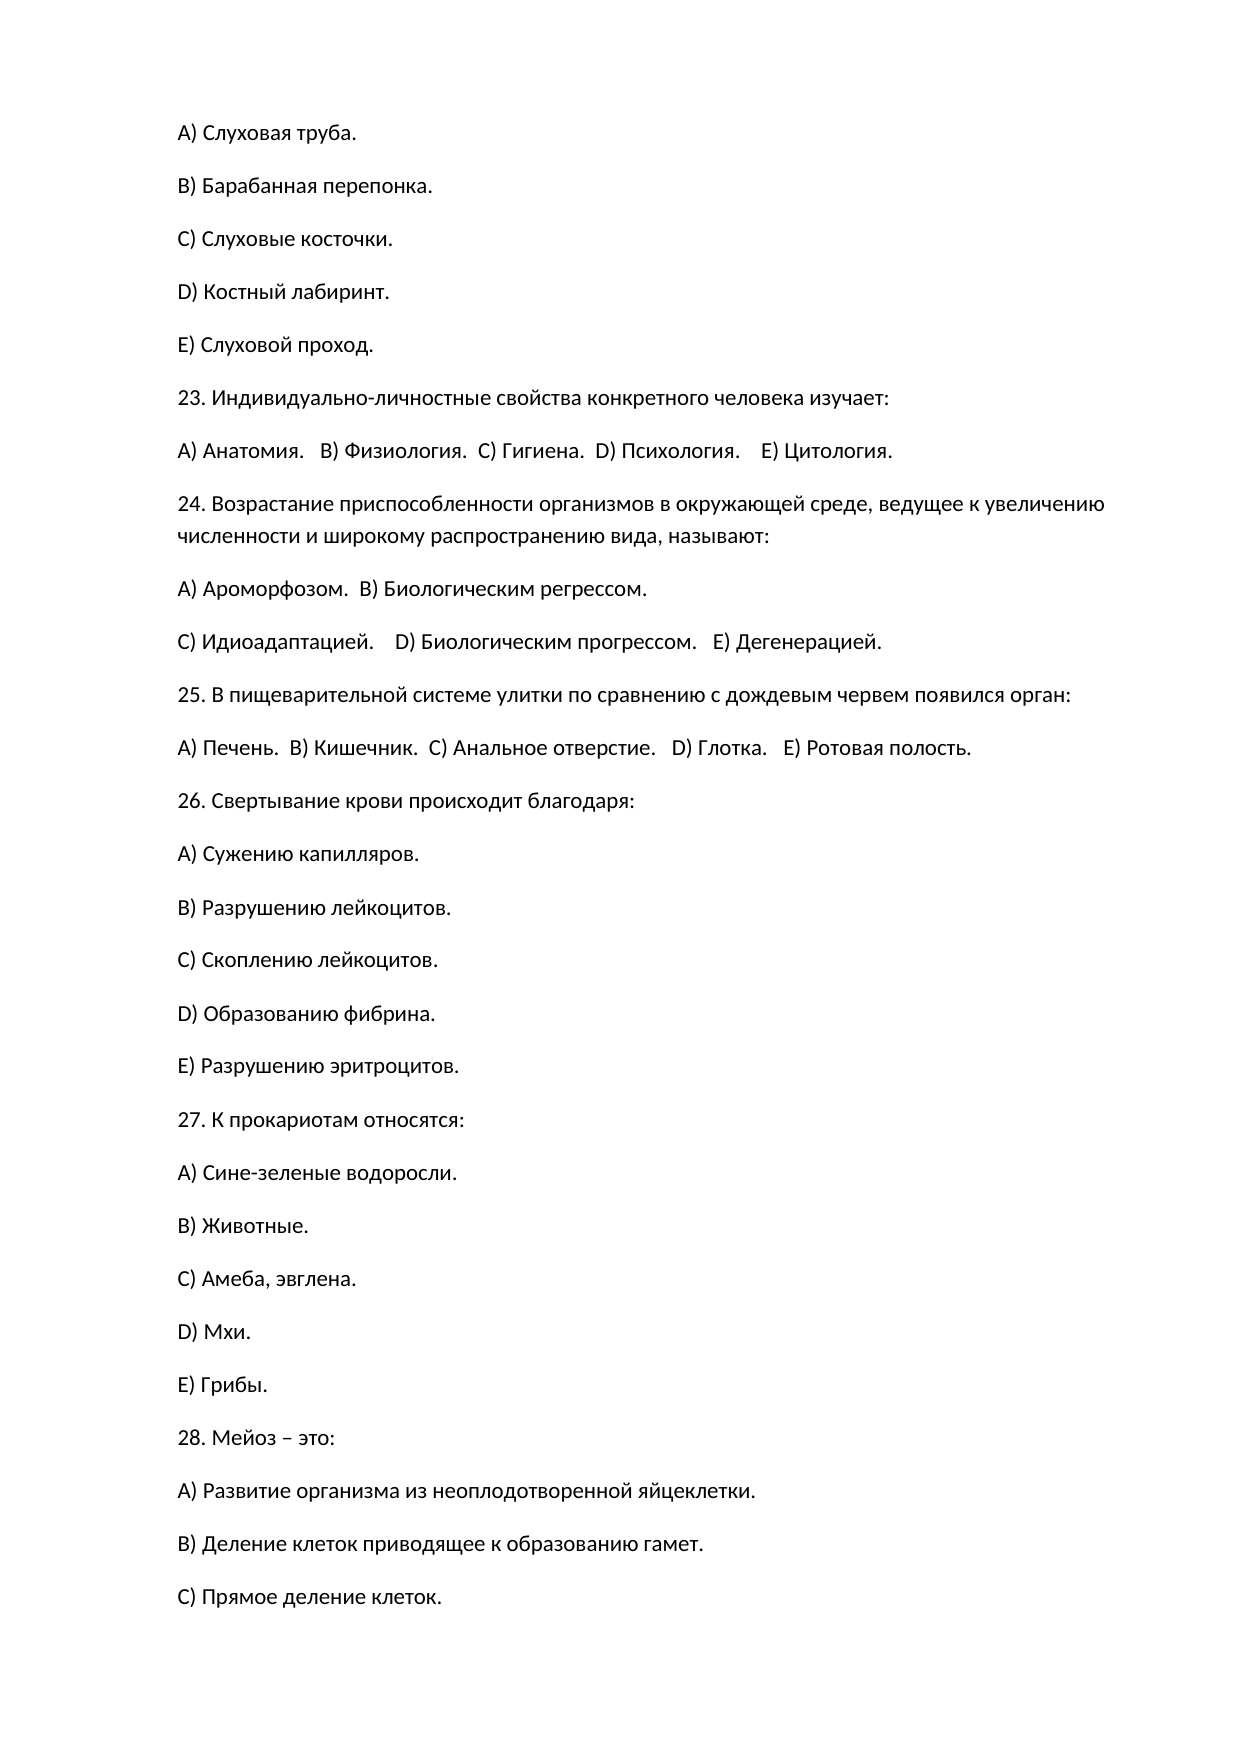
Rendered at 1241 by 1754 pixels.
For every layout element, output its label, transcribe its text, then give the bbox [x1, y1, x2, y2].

text D) Мхи. [177, 1317, 1152, 1345]
text A) Анатомия. B) Физиология. C) Гигиена. D) Психология. E) Цитология. [177, 436, 1152, 464]
text C) Идиоадаптацией. D) Биологическим прогрессом. E) Дегенерацией. [177, 627, 1152, 656]
text A) Развитие организма из неоплодотворенной яйцеклетки. [177, 1476, 1152, 1504]
text A) Ароморфозом. B) Биологическим регрессом. [177, 574, 1152, 602]
text B) Животные. [177, 1211, 1152, 1239]
text D) Костный лабиринт. [177, 277, 1152, 305]
text 23. Индивидуально-личностные свойства конкретного человека изучает: [177, 383, 1152, 411]
text A) Печень. B) Кишечник. C) Анальное отверстие. D) Глотка. E) Ротовая полость. [177, 733, 1152, 762]
text C) Слуховые косточки. [177, 224, 1152, 252]
text E) Грибы. [177, 1370, 1152, 1398]
text A) Слуховая труба. [177, 118, 1152, 146]
text D) Образованию фибрина. [177, 999, 1152, 1027]
text C) Скоплению лейкоцитов. [177, 946, 1152, 974]
text C) Прямое деление клеток. [177, 1582, 1152, 1610]
text 24. Возрастание приспособленности организмов в окружающей среде, ведущее к увеличению численности и широкому распространению вида, называют: [177, 489, 1152, 549]
text B) Деление клеток приводящее к образованию гамет. [177, 1529, 1152, 1557]
text 26. Свертывание крови происходит благодаря: [177, 787, 1152, 814]
text 27. К прокариотам относятся: [177, 1105, 1152, 1133]
text A) Сине-зеленые водоросли. [177, 1158, 1152, 1186]
text 25. В пищеварительной системе улитки по сравнению с дождевым червем появился орган: [177, 681, 1152, 708]
text C) Амеба, эвглена. [177, 1264, 1152, 1292]
text E) Слуховой проход. [177, 330, 1152, 358]
text E) Разрушению эритроцитов. [177, 1052, 1152, 1080]
text B) Барабанная перепонка. [177, 171, 1152, 199]
text B) Разрушению лейкоцитов. [177, 893, 1152, 921]
text A) Сужению капилляров. [177, 839, 1152, 868]
text 28. Мейоз – это: [177, 1423, 1152, 1451]
